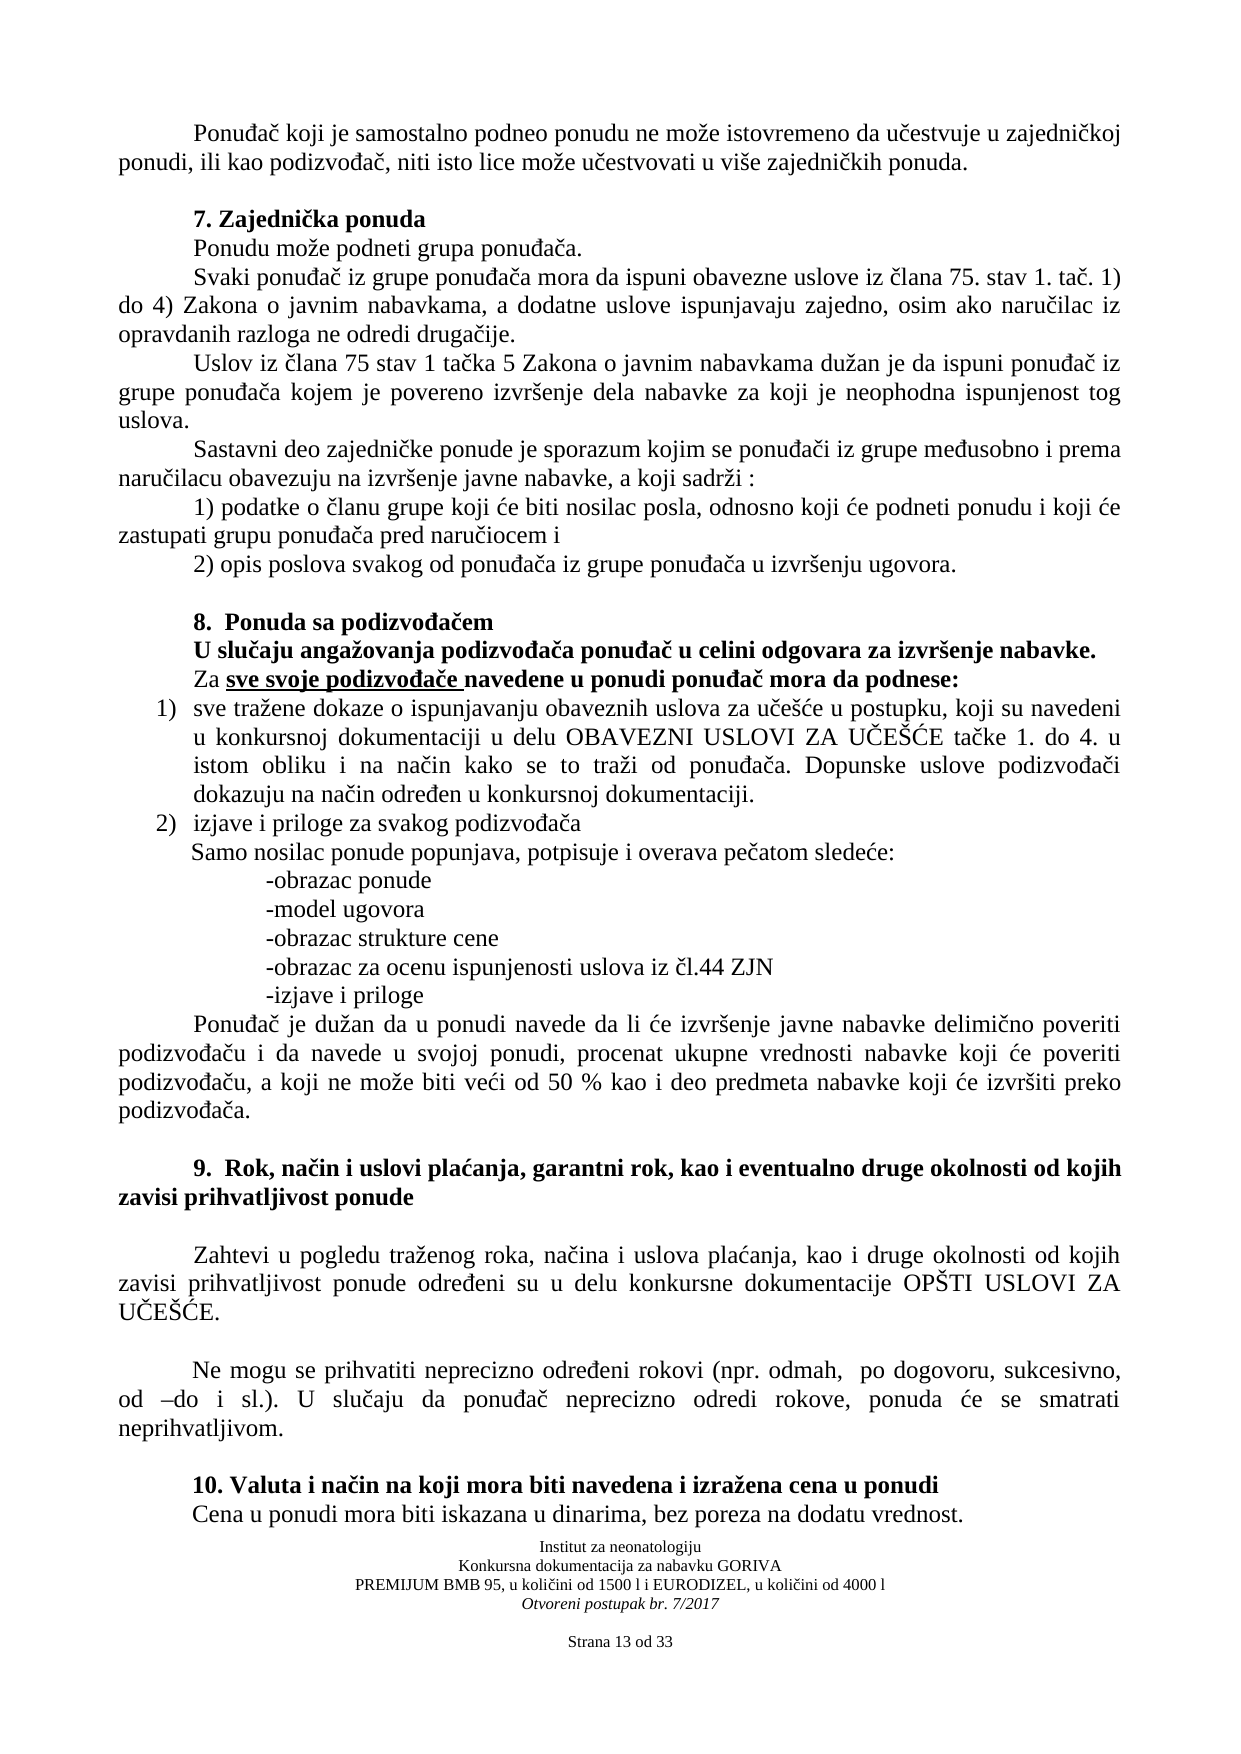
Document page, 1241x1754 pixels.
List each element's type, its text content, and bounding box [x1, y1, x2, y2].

text -izjave i priloge [191, 981, 1122, 1009]
list sve tražene dokaze o ispunjavanju obaveznih uslova za učešće u postupku, koji su navedeni u konkursnoj dokumentaciji u delu OBAVEZNI USLOVI ZA UČEŠĆE tačke 1. do 4. u istom obliku i na način kako se to traži od ponuđača. Dopunske uslove podizvođači dokazuju na način određen u konkursnoj dokumentaciji. [156, 693, 1122, 808]
text -obrazac za ocenu ispunjenosti uslova iz čl.44 ZJN [191, 952, 1122, 981]
text Svaki ponuđač iz grupe ponuđača mora da ispuni obavezne uslove iz člana 75. stav 1. tač. 1) do 4) Zakona o javnim nabavkama, a dodatne uslove ispunjavaju zajedno, osim ako naručilac iz opravdanih razloga ne odredi drugačije. [118, 262, 1122, 348]
text Ponuđač je dužan da u ponudi navede da li će izvršenje javne nabavke delimično poveriti podizvođaču i da navede u svojoj ponudi, procenat ukupne vrednosti nabavke koji će poveriti podizvođaču, a koji ne može biti veći od 50 % kao i deo predmeta nabavke koji će izvršiti preko podizvođača. [118, 1009, 1122, 1124]
text 10. Valuta i način na koji mora biti navedena i izražena cena u ponudi [118, 1470, 1122, 1499]
text -model ugovora [191, 894, 1122, 923]
text 8. Ponuda sa podizvođačem [118, 607, 1122, 636]
text Ponudu može podneti grupa ponuđača. [118, 233, 1122, 262]
text -obrazac ponude [191, 866, 1122, 894]
text -obrazac strukture cene [191, 923, 1122, 952]
text 1) podatke o članu grupe koji će biti nosilac posla, odnosno koji će podneti ponudu i koji će zastupati grupu ponuđača pred naručiocem i [118, 492, 1122, 549]
text 7. Zajednička ponuda [118, 204, 1122, 233]
text Uslov iz člana 75 stav 1 tačka 5 Zakona o javnim nabavkama dužan je da ispuni ponuđač iz grupe ponuđača kojem je povereno izvršenje dela nabavke za koji je neophodna ispunjenost tog uslova. [118, 348, 1122, 434]
text Ne mogu se prihvatiti neprecizno određeni rokovi (npr. odmah, po dogovoru, sukcesivno, od –do i sl.). U slučaju da ponuđač neprecizno odredi rokove, ponuda će se smatrati neprihvatljivom. [118, 1355, 1122, 1441]
text Cena u ponudi mora biti iskazana u dinarima, bez poreza na dodatu vrednost. [118, 1499, 1122, 1528]
text Ponuđač koji je samostalno podneo ponudu ne može istovremeno da učestvuje u zajedničkoj ponudi, ili kao podizvođač, niti isto lice može učestvovati u više zajedničkih ponuda. [118, 118, 1122, 176]
text 2) opis poslova svakog od ponuđača iz grupe ponuđača u izvršenju ugovora. [118, 549, 1122, 578]
text Zahtevi u pogledu traženog roka, načina i uslova plaćanja, kao i druge okolnosti od kojih zavisi prihvatljivost ponude određeni su u delu konkursne dokumentacije OPŠTI USLOVI ZA UČEŠĆE. [118, 1240, 1122, 1326]
text 9. Rok, način i uslovi plaćanja, garantni rok, kao i eventualno druge okolnosti od kojih zavisi prihvatljivost ponude [118, 1153, 1122, 1211]
text U slučaju angažovanja podizvođača ponuđač u celini odgovara za izvršenje nabavke. [118, 636, 1122, 664]
text Samo nosilac ponude popunjava, potpisuje i overava pečatom sledeće: [118, 837, 1122, 866]
list izjave i priloge za svakog podizvođača [156, 808, 1122, 837]
text Za sve svoje podizvođače navedene u ponudi ponuđač mora da podnese: [118, 664, 1122, 693]
text Sastavni deo zajedničke ponude je sporazum kojim se ponuđači iz grupe međusobno i prema naručilacu obavezuju na izvršenje javne nabavke, a koji sadrži : [118, 434, 1122, 492]
